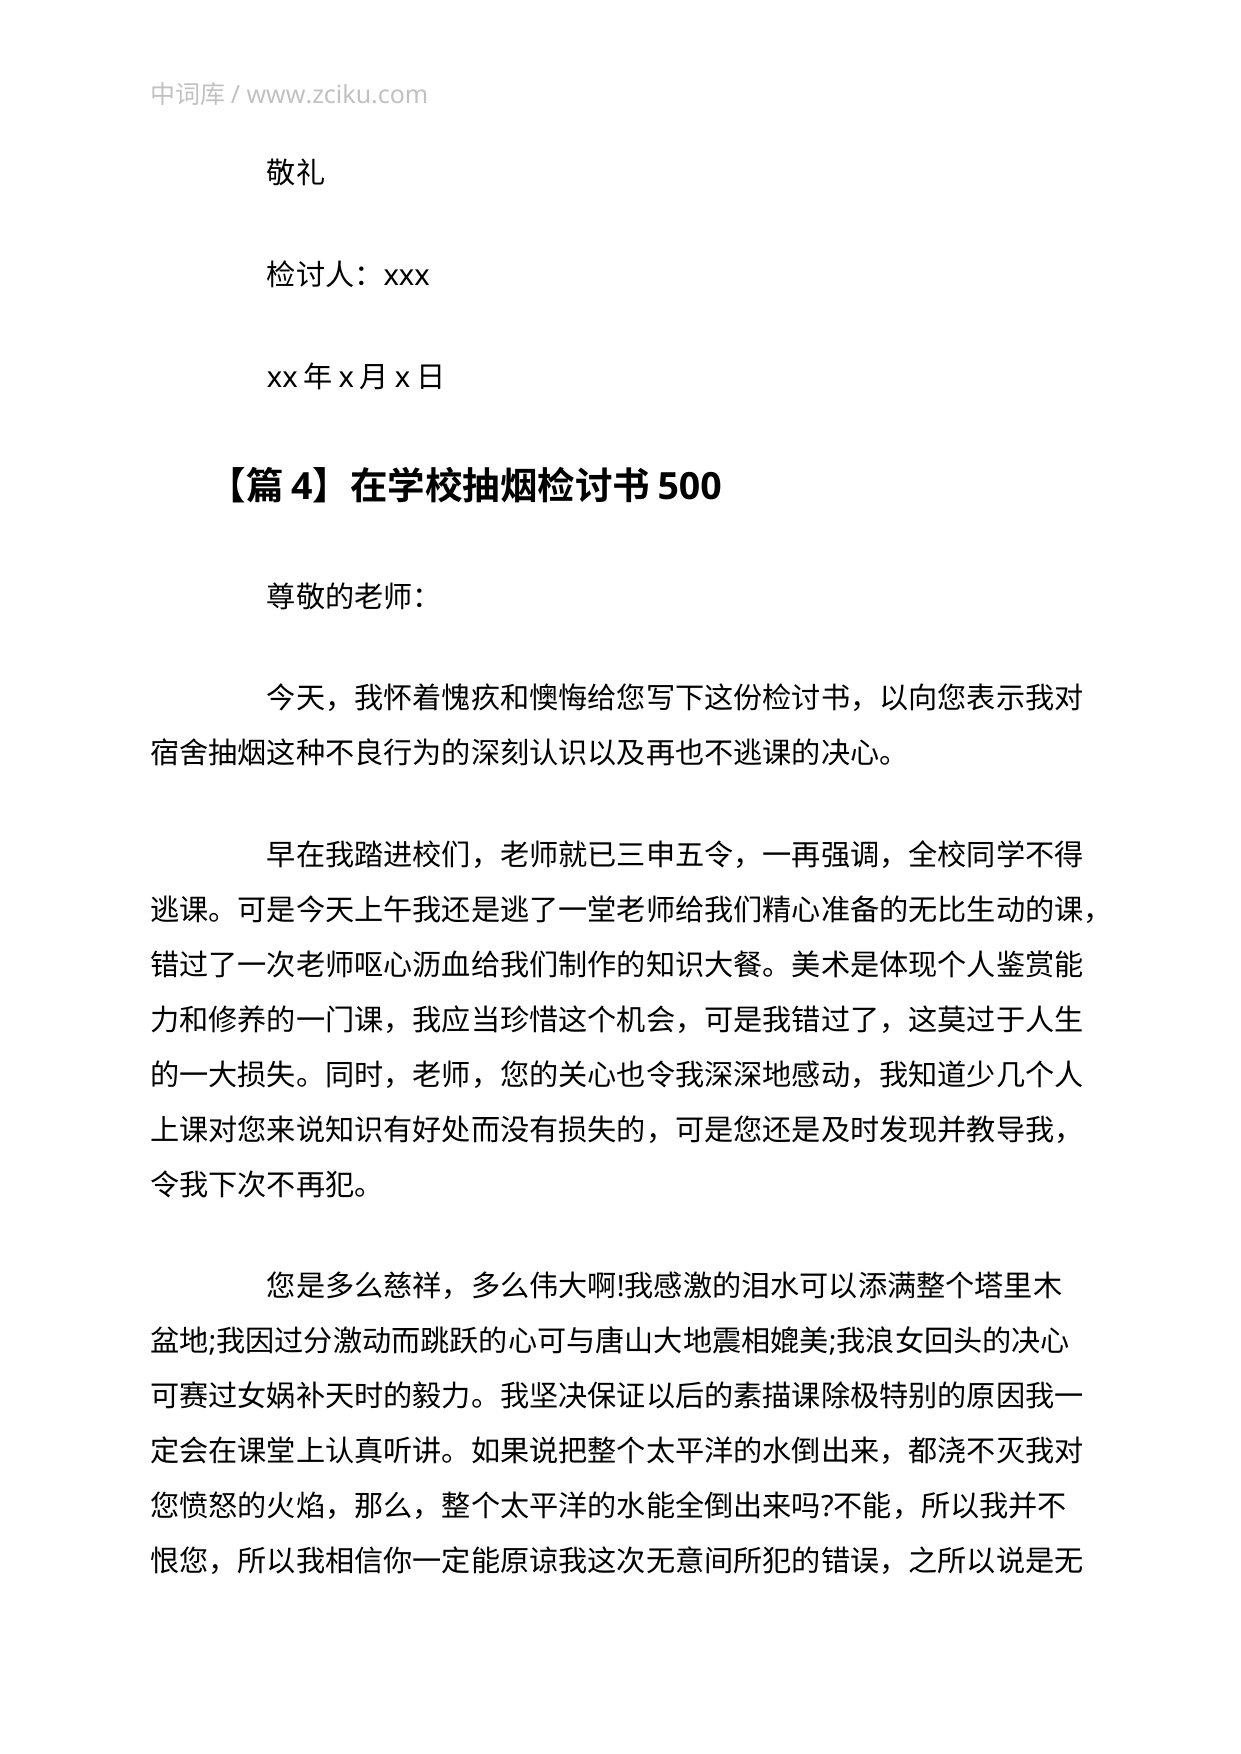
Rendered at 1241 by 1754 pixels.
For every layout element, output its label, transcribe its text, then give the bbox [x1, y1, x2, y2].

text 敬礼 [150, 150, 1090, 192]
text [150, 1263, 1090, 1580]
text 【篇4】在学校抽烟检讨书500 [150, 456, 1090, 510]
text xx年x月x日 [150, 354, 1090, 396]
text 今天，我怀着愧疚和懊悔给您写下这份检讨书，以向您表示我对宿舍抽烟这种不良行为的深刻认识以及再也不逃课的决心。 [150, 675, 1090, 772]
text 尊敬的老师： [150, 573, 1090, 616]
text 早在我踏进校们，老师就已三申五令，一再强调，全校同学不得逃课。可是今天上午我还是逃了一堂老师给我们精心准备的无比生动的课，错过了一次老师呕心沥血给我们制作的知识大餐。美术是体现个人鉴赏能力和修养的一门课，我应当珍惜这个机会，可是我错过了，这莫过于人生的一大损失。同时，老师，您的关心也令我深深地感动，我知道少几个人上课对您来说知识有好处而没有损失的，可是您还是及时发现并教导我，令我下次不再犯。 [150, 832, 1090, 1203]
text 检讨人：xxx [150, 252, 1090, 294]
